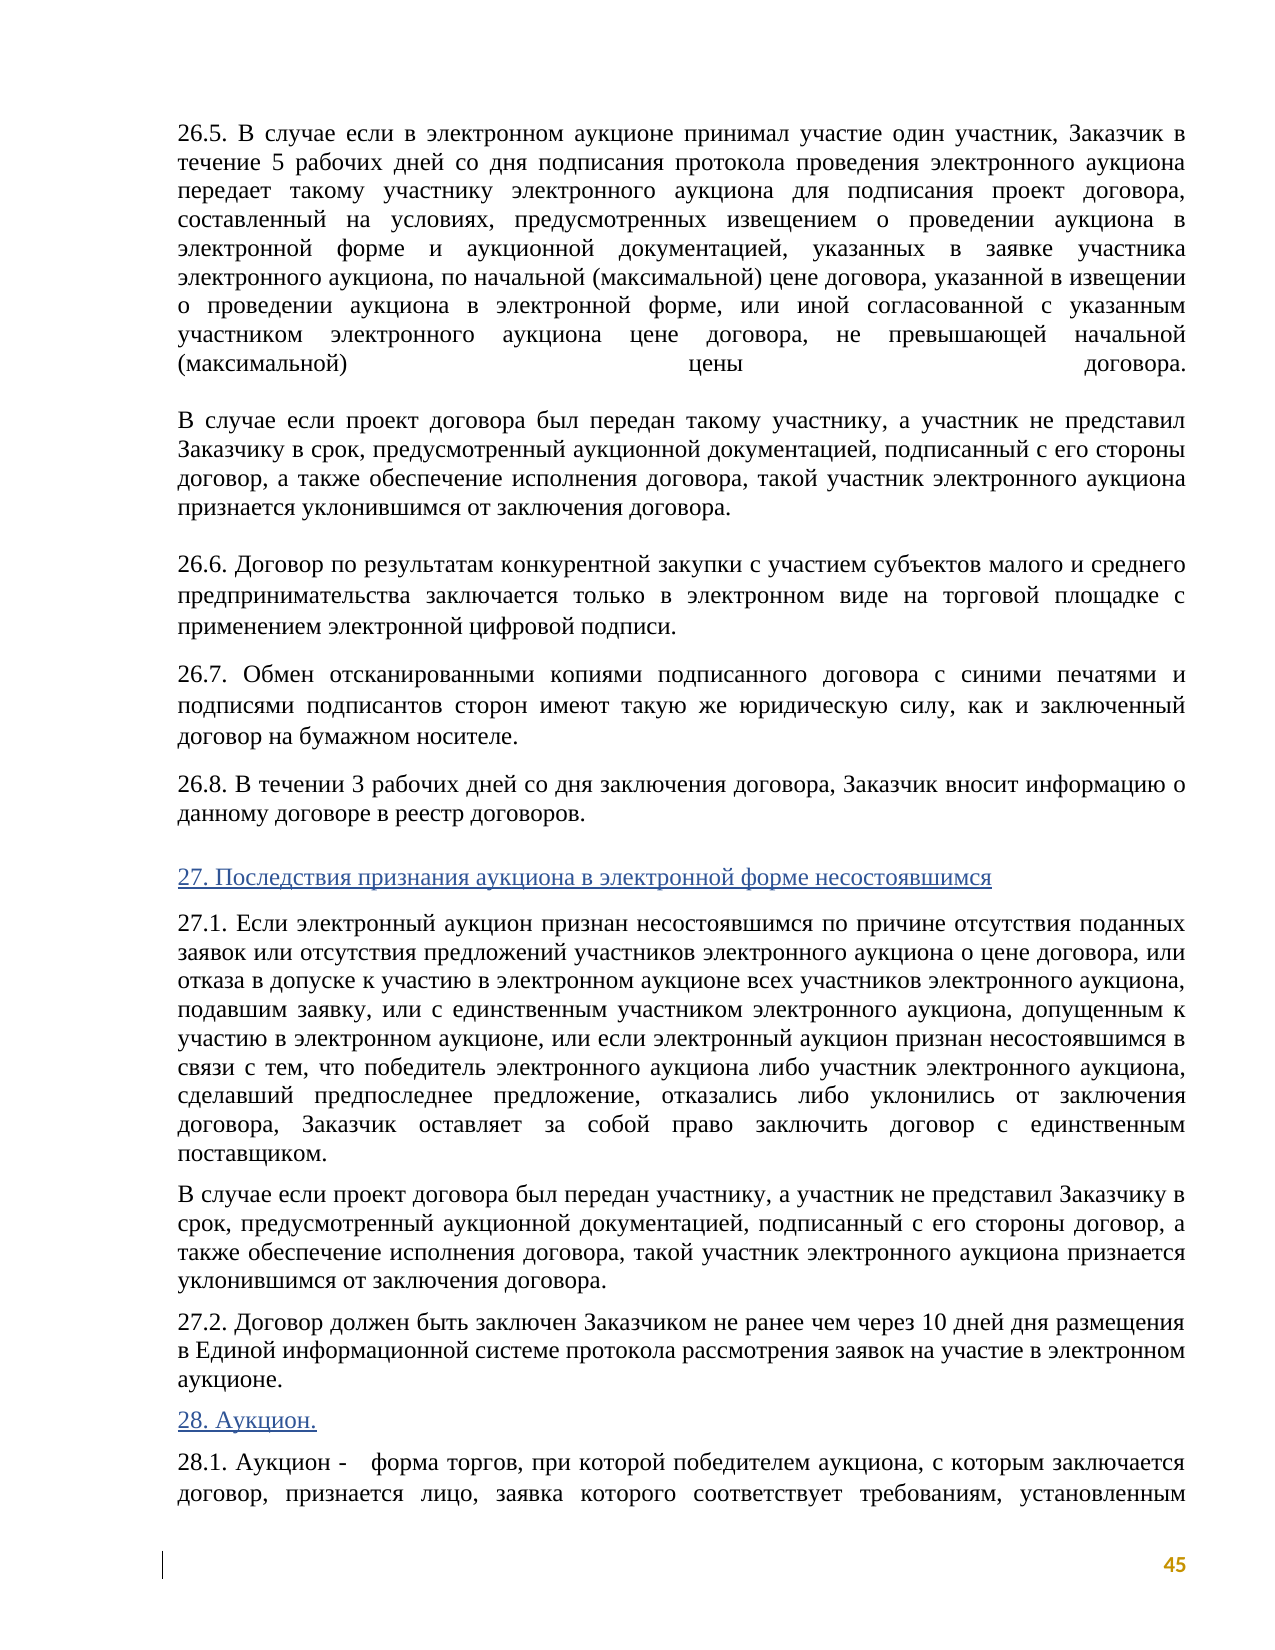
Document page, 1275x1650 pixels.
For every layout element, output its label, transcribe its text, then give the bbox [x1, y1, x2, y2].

text В случае если проект договора был передан участнику, а участник не представил Заказчику в срок, предусмотренный аукционной документацией, подписанный с его стороны договор, а также обеспечение исполнения договора, такой участник электронного аукциона признается уклонившимся от заключения договора. [177, 1179, 1186, 1294]
text 26.6. Договор по результатам конкурентной закупки с участием субъектов малого и среднего предпринимательства заключается только в электронном виде на торговой площадке с применением электронной цифровой подписи. [177, 609, 1186, 640]
text 27. Последствия признания аукциона в электронной форме несостоявшимся [177, 855, 1186, 891]
text 26.5. В случае если в электронном аукционе принимал участие один участник, Заказчик в течение 5 рабочих дней со дня подписания протокола проведения электронного аукциона передает такому участнику электронного аукциона для подписания проект договора, составленный на условиях, предусмотренных извещением о проведении аукциона в электронной форме и аукционной документацией, указанных в заявке участника электронного аукциона, по начальной (максимальной) цене договора, указанной в извещении о проведении аукциона в электронной форме, или иной согласованной с указанным участником электронного аукциона цене договора, не превышающей начальной (максимальной) цены договора. В случае если проект договора был передан такому участнику, а участник не представил Заказчику в срок, предусмотренный аукционной документацией, подписанный с его стороны договор, а также обеспечение исполнения договора, такой участник электронного аукциона признается уклонившимся от заключения договора. [177, 118, 1186, 521]
text 26.8. В течении 3 рабочих дней со дня заключения договора, Заказчик вносит информацию о данному договоре в реестр договоров. [177, 769, 1186, 826]
text 27.2. Договор должен быть заключен Заказчиком не ранее чем через 10 дней дня размещения в Единой информационной системе протокола рассмотрения заявок на участие в электронном аукционе. [177, 1307, 1186, 1393]
text 26.6. Договор по результатам конкурентной закупки с участием субъектов малого и среднего предпринимательства заключается только в электронном виде на торговой площадке с применением электронной цифровой подписи. [177, 549, 1186, 580]
text 27.1. Если электронный аукцион признан несостоявшимся по причине отсутствия поданных заявок или отсутствия предложений участников электронного аукциона о цене договора, или отказа в допуске к участию в электронном аукционе всех участников электронного аукциона, подавшим заявку, или с единственным участником электронного аукциона, допущенным к участию в электронном аукционе, или если электронный аукцион признан несостоявшимся в связи с тем, что победитель электронного аукциона либо участник электронного аукциона, сделавший предпоследнее предложение, отказались либо уклонились от заключения договора, Заказчик оставляет за собой право заключить договор с единственным поставщиком. [177, 908, 1186, 1167]
text 26.7. Обмен отсканированными копиями подписанного договора с синими печатями и подписями подписантов сторон имеют такую же юридическую силу, как и заключенный договор на бумажном носителе. [177, 659, 1186, 750]
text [177, 1447, 1186, 1478]
text 28. Аукцион. [177, 1405, 1186, 1434]
